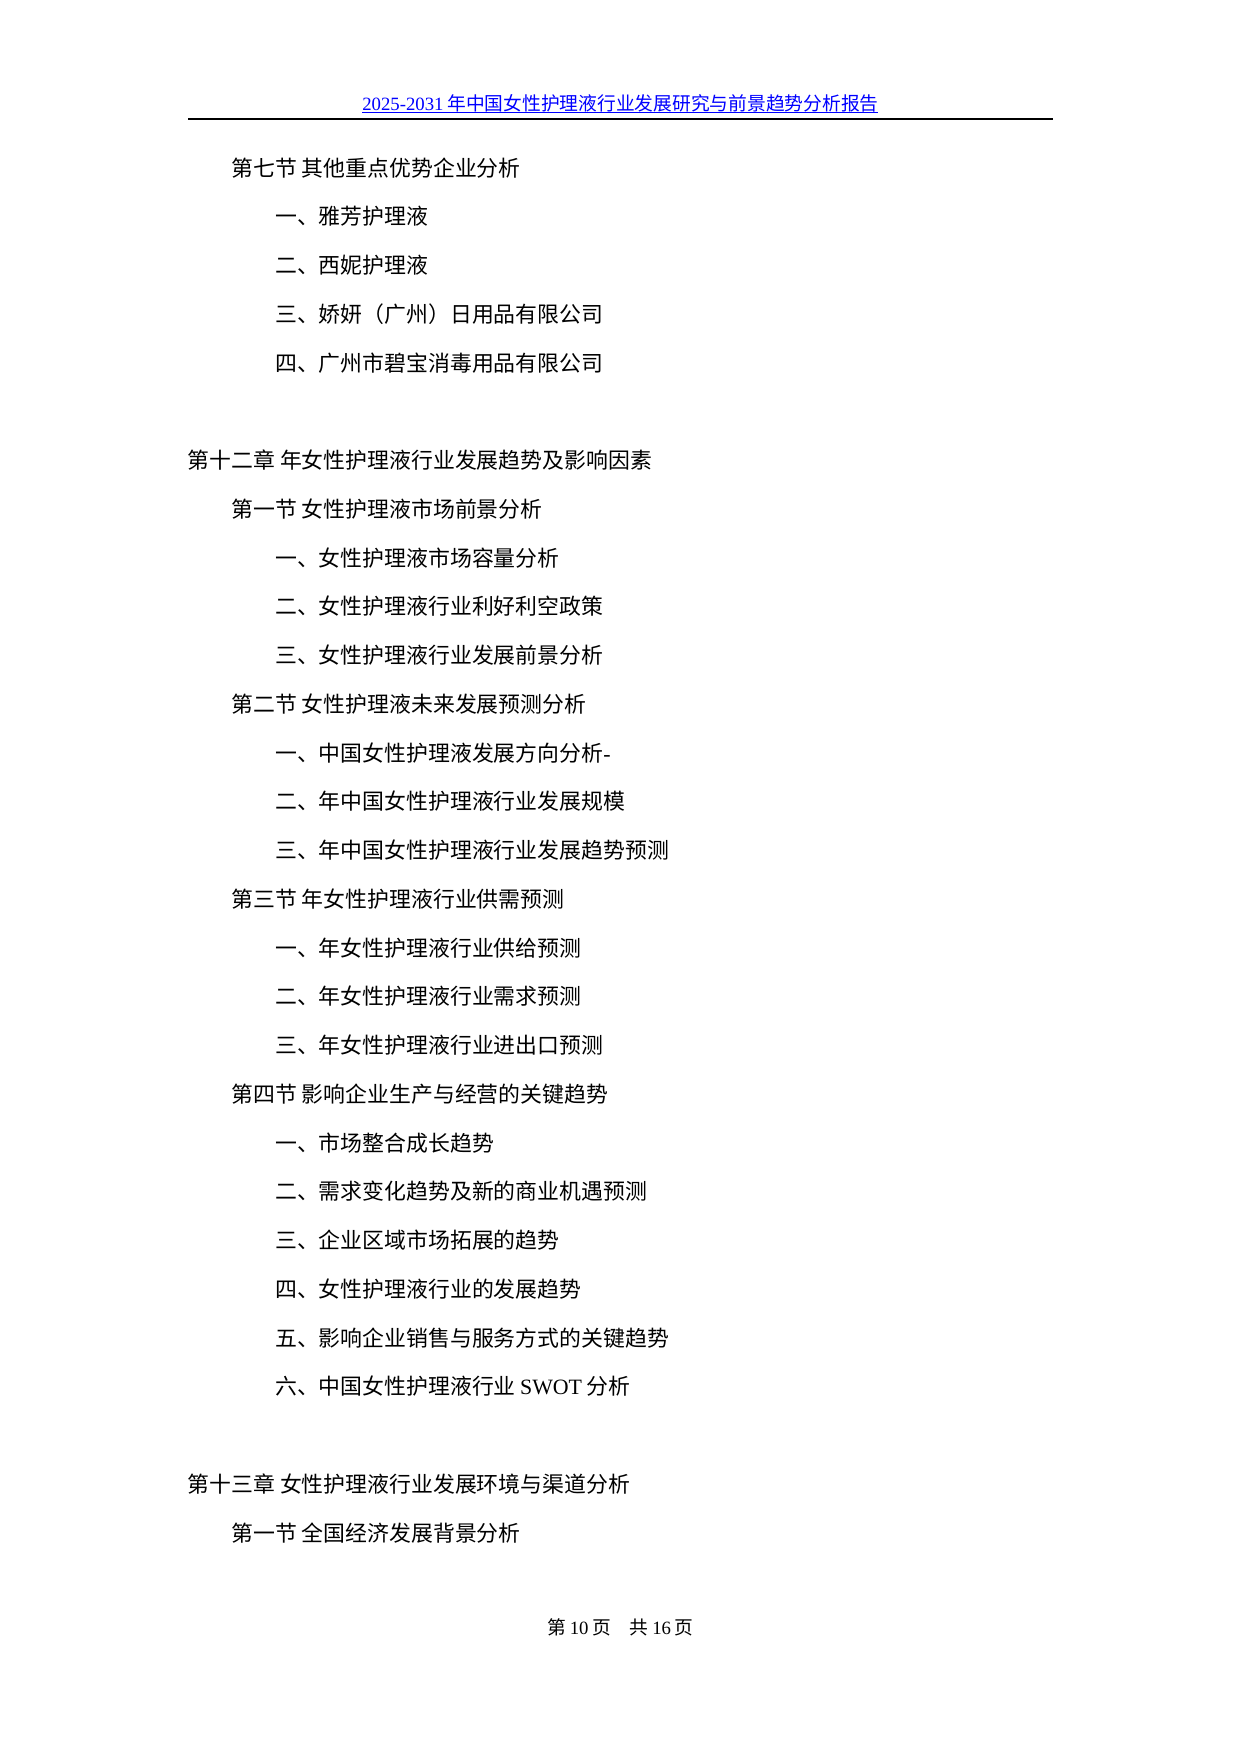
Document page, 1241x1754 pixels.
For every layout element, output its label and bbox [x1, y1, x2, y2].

text [187, 150, 1053, 1548]
